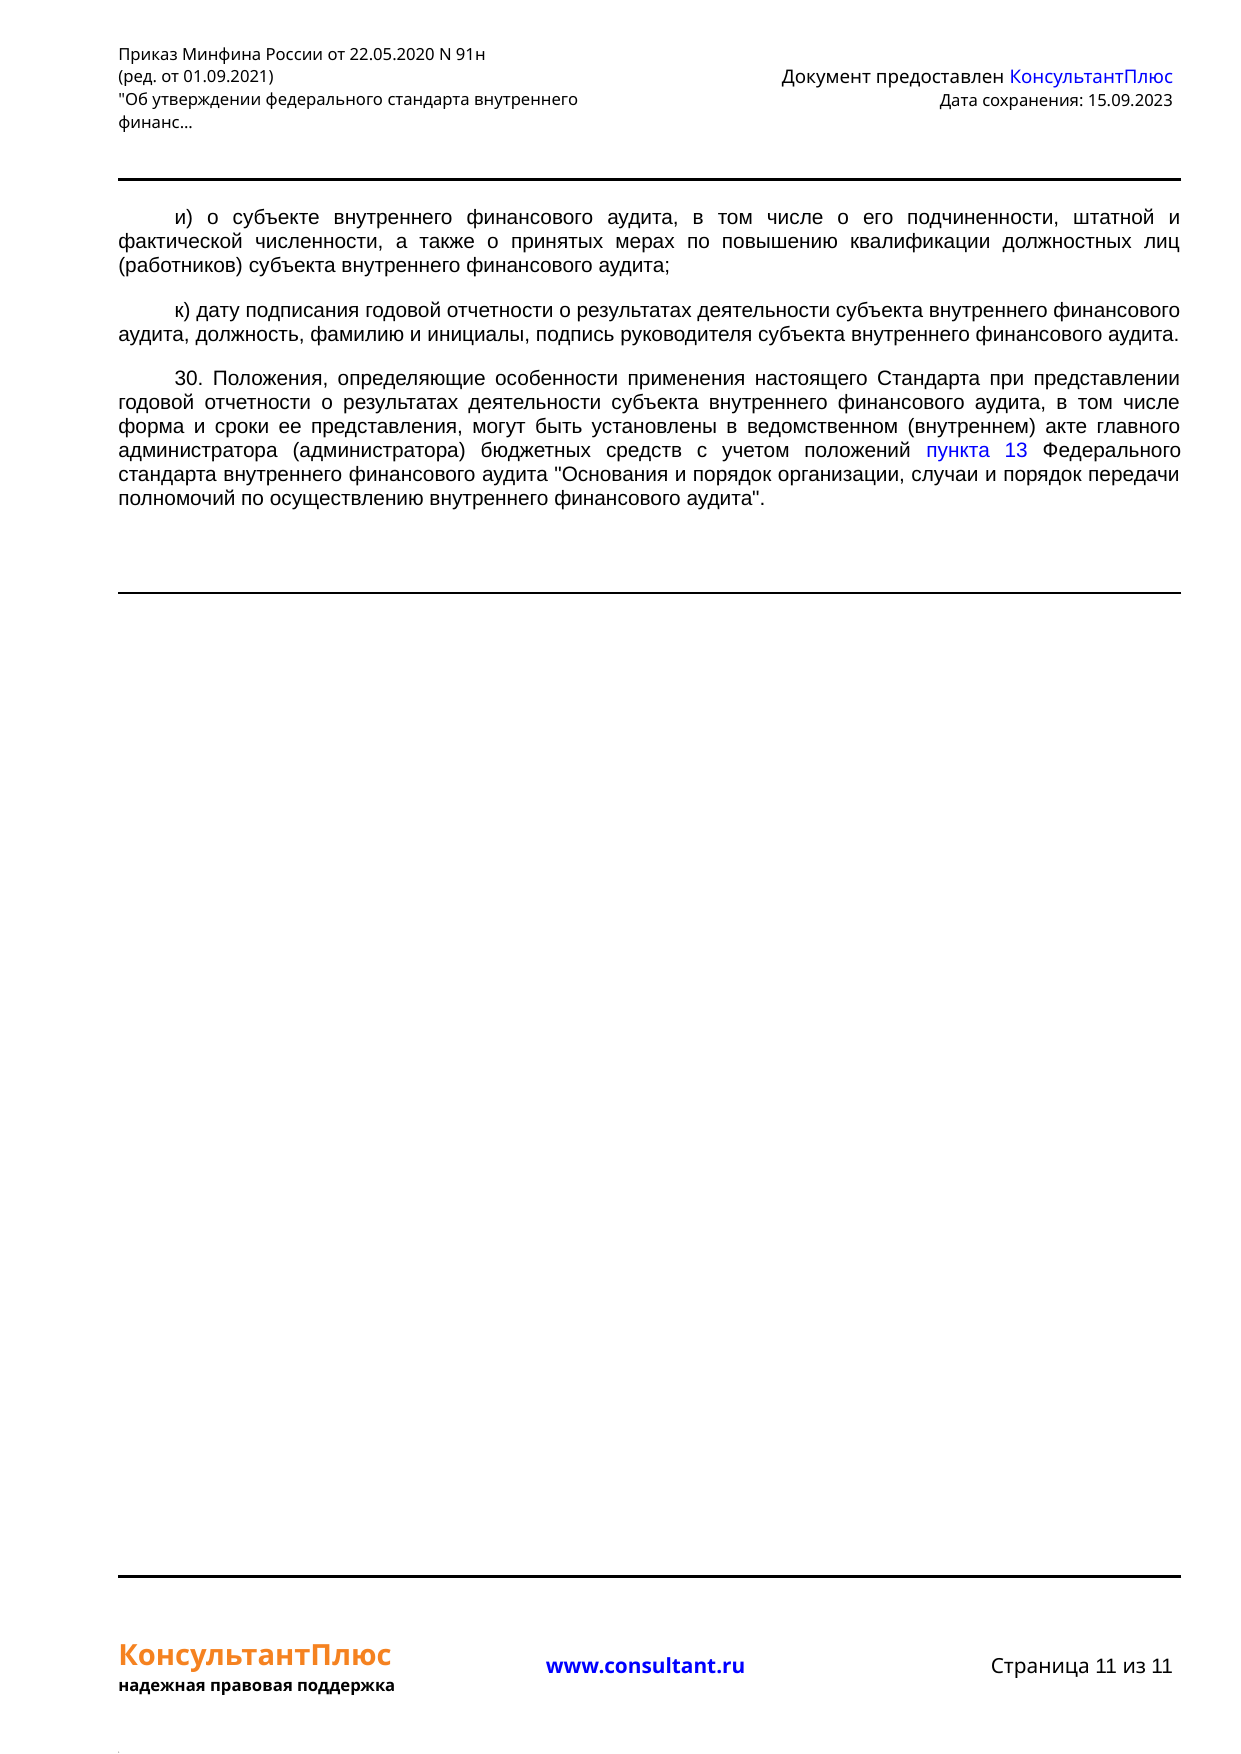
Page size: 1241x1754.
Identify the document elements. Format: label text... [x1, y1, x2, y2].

text к) дату подписания годовой отчетности о результатах деятельности субъекта внутреннего финансового аудита, должность, фамилию и инициалы, подпись руководителя субъекта внутреннего финансового аудита. [118, 297, 1181, 345]
text 30. Положения, определяющие особенности применения настоящего Стандарта при представлении годовой отчетности о результатах деятельности субъекта внутреннего финансового аудита, в том числе форма и сроки ее представления, могут быть установлены в ведомственном (внутреннем) акте главного администратора (администратора) бюджетных средств с учетом положений пункта 13 Федерального стандарта внутреннего финансового аудита "Основания и порядок организации, случаи и порядок передачи полномочий по осуществлению внутреннего финансового аудита". [118, 366, 1181, 510]
text и) о субъекте внутреннего финансового аудита, в том числе о его подчиненности, штатной и фактической численности, а также о принятых мерах по повышению квалификации должностных лиц (работников) субъекта внутреннего финансового аудита; [118, 205, 1181, 277]
